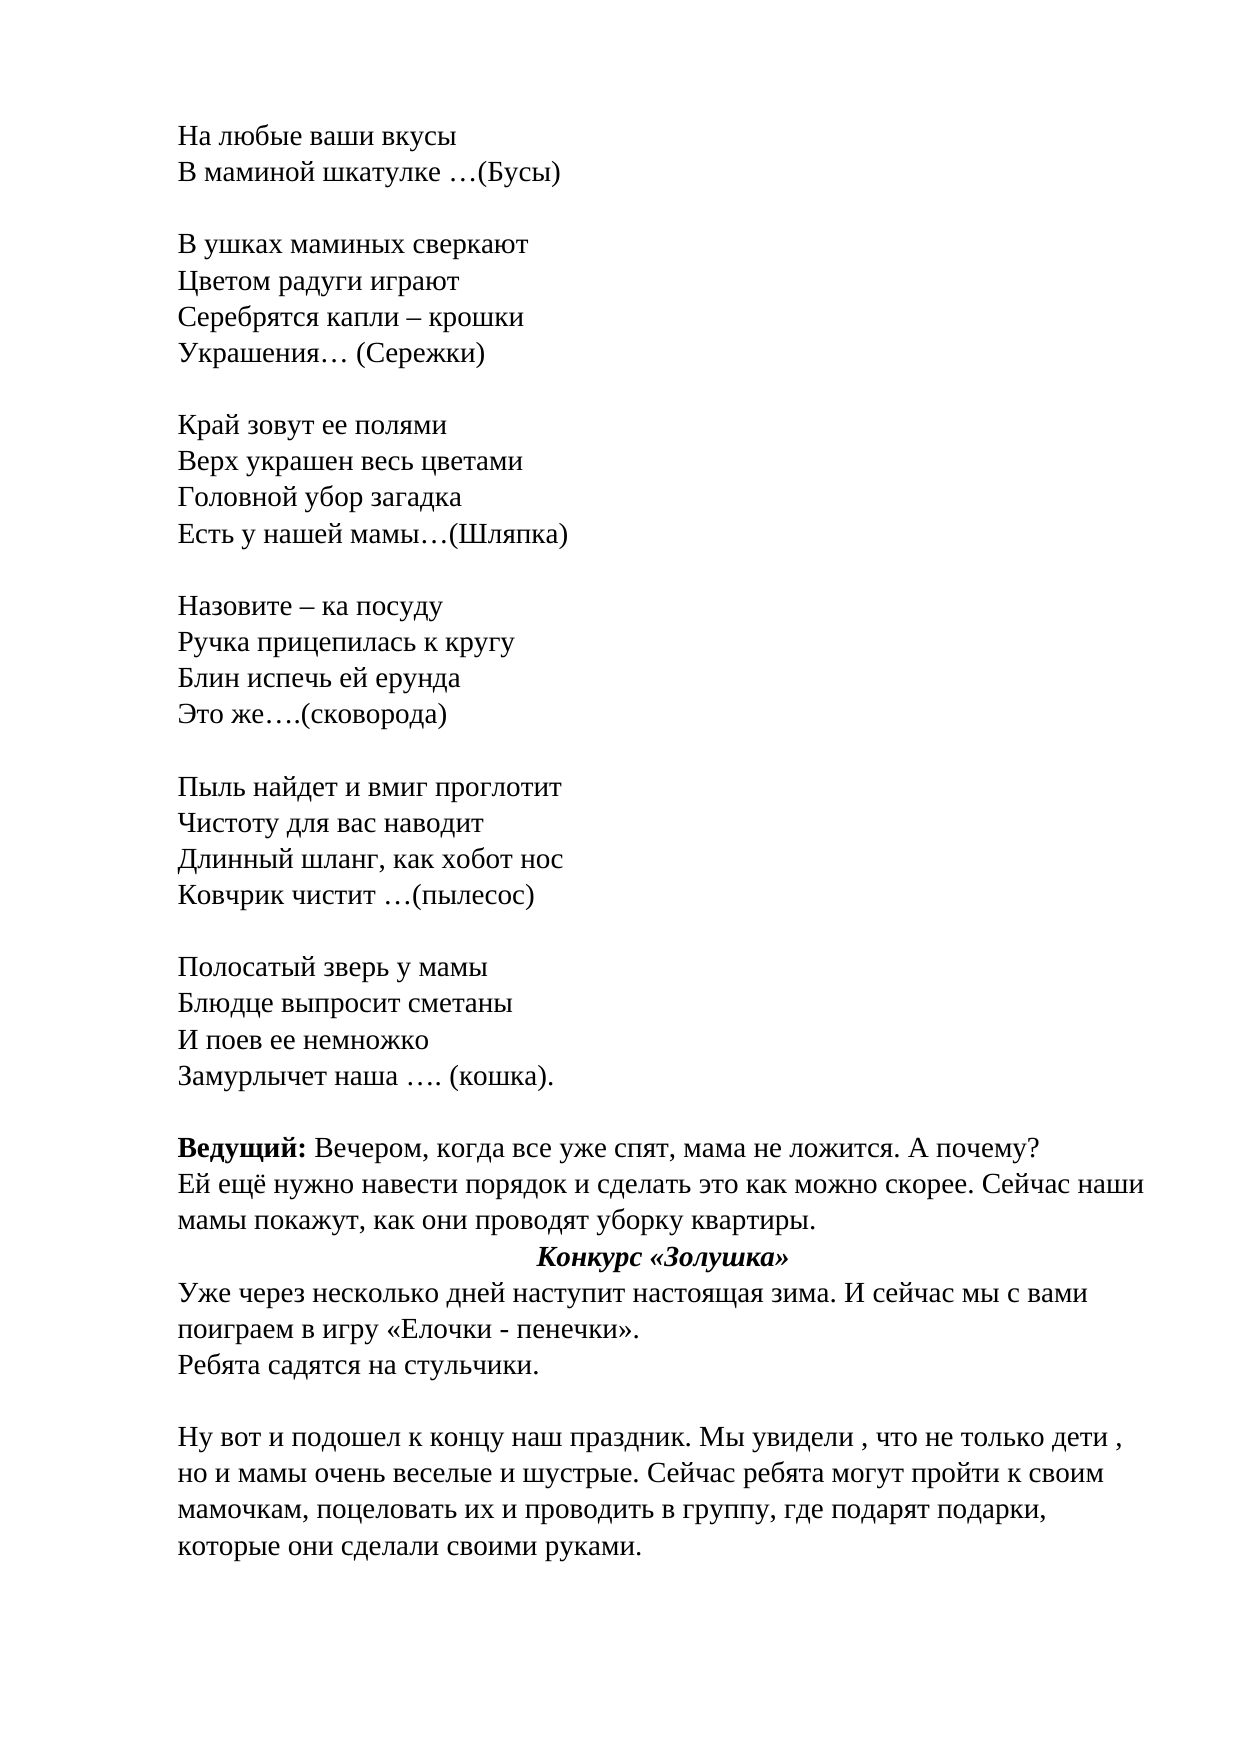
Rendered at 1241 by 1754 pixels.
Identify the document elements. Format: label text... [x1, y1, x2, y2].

text Пыль найдет и вмиг проглотит [177, 769, 1152, 802]
text Ну вот и подошел к концу наш праздник. Мы увидели , что не только дети , но и мамы очень веселые и шустрые. Сейчас ребята могут пройти к своим мамочкам, поцеловать их и проводить в группу, где подарят подарки, которые они сделали своими руками. [177, 1419, 1152, 1561]
text В ушках маминых сверкают [177, 227, 1152, 260]
text Длинный шланг, как хобот нос [177, 841, 1152, 874]
text Блин испечь ей ерунда [177, 660, 1152, 694]
text Край зовут ее полями [177, 407, 1152, 441]
text И поев ее немножко [177, 1022, 1152, 1055]
text Полосатый зверь у мамы [177, 949, 1152, 983]
text Уже через несколько дней наступит настоящая зима. И сейчас мы с вами поиграем в игру «Елочки - пенечки». [177, 1275, 1152, 1344]
text Блюдце выпросит сметаны [177, 986, 1152, 1019]
text Цветом радуги играют [177, 263, 1152, 296]
text Конкурс «Золушка» [177, 1239, 1152, 1272]
text Чистоту для вас наводит [177, 805, 1152, 838]
text Ковчрик чистит …(пылесос) [177, 877, 1152, 911]
text Ребята садятся на стульчики. [177, 1347, 1152, 1381]
text Ей ещё нужно навести порядок и сделать это как можно скорее. Сейчас наши мамы покажут, как они проводят уборку квартиры. [177, 1166, 1152, 1236]
text Ручка прицепилась к кругу [177, 624, 1152, 658]
text Серебрятся капли – крошки [177, 299, 1152, 332]
text На любые ваши вкусы [177, 118, 1152, 152]
text Украшения… (Сережки) [177, 335, 1152, 368]
text Ведущий: Вечером, когда все уже спят, мама не ложится. А почему? [177, 1130, 1152, 1164]
text Есть у нашей мамы…(Шляпка) [177, 516, 1152, 549]
text В маминой шкатулке …(Бусы) [177, 154, 1152, 188]
text Это же….(сковорода) [177, 696, 1152, 730]
text Верх украшен весь цветами [177, 443, 1152, 477]
text Головной убор загадка [177, 479, 1152, 513]
text Назовите – ка посуду [177, 588, 1152, 622]
text Замурлычет наша …. (кошка). [177, 1058, 1152, 1091]
